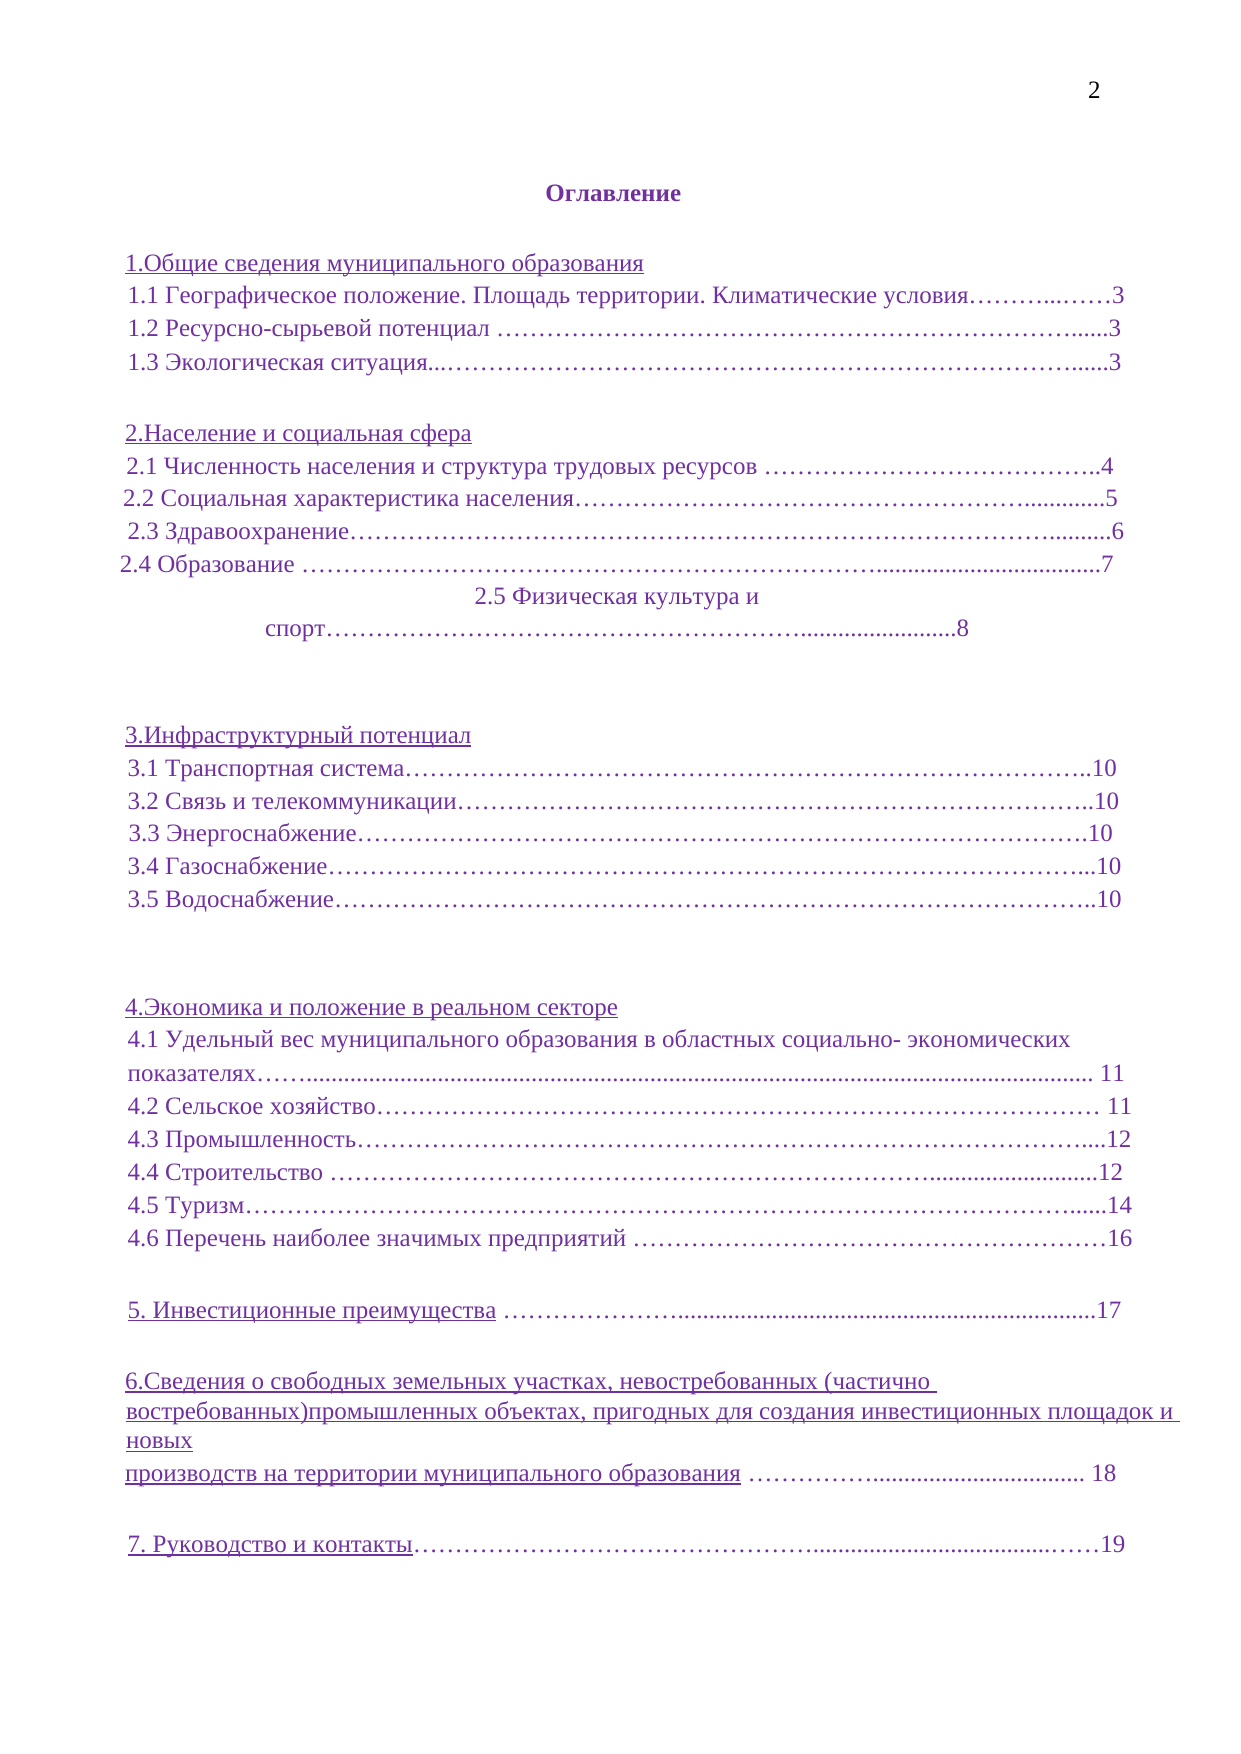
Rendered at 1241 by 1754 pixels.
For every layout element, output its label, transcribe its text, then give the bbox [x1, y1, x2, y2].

text 4.1 Удельный вес муниципального образования в областных социально- экономических [127, 1024, 1134, 1053]
text 2.3 Здравоохранение…………………………………………………………………………..........6 [127, 516, 1134, 544]
text 2.Население и социальная сфера [125, 418, 1181, 447]
text показателях…….............................................................................................................................. 11 [127, 1058, 1134, 1086]
text 4.3 Промышленность……………………………………………………………………………....12 [127, 1124, 1134, 1153]
text 7. Руководство и контакты…………………………………………......................................……19 [127, 1529, 1134, 1558]
text 1.3 Экологическая ситуация...…………………………………………………………………......3 [127, 347, 1134, 375]
text 3.4 Газоснабжение………………………………………………………………………………...10 [127, 851, 1134, 880]
text 3.Инфраструктурный потенциал [125, 720, 1181, 749]
text 4.5 Туризм………………………………………………………………………………………......14 [127, 1190, 1134, 1219]
text 1.1 Географическое положение. Площадь территории. Климатические условия………...……3 [127, 280, 1134, 309]
text 4.Экономика и положение в реальном секторе [125, 992, 1181, 1021]
text 5. Инвестиционные преимущества …………………...................................................................17 [127, 1295, 1134, 1323]
text 6.Сведения о свободных земельных участках, невостребованных (частично востребованных)промышленных объектах, пригодных для создания инвестиционных площадок и новых [125, 1366, 1181, 1454]
text 3.1 Транспортная система………………………………………………………………………..10 [127, 753, 1134, 782]
text 4.2 Сельское хозяйство…………………………………………………………………………… 11 [127, 1091, 1134, 1119]
text Оглавление [111, 178, 1115, 207]
text 3.2 Связь и телекоммуникации…………………………………………………………………..10 3.3 Энергоснабжение…………………………………………………………………………….10 [127, 786, 1134, 847]
text 1.2 Ресурсно-сырьевой потенциал ……………………………………………………………......3 [127, 313, 1134, 342]
text 3.5 Водоснабжение………………………………………………………………………………..10 [127, 884, 1134, 913]
text 2.4 Образование ……………………………………………………………....................................7 2.5 Физическая культура и спорт………………………………………………….........................8 [119, 549, 1113, 642]
text 4.6 Перечень наиболее значимых предприятий …………………………………………………16 [127, 1223, 1134, 1252]
text 1.Общие сведения муниципального образования [125, 248, 1181, 276]
text 4.4 Строительство ………………………………………………………………...........................12 [127, 1157, 1134, 1186]
text производств на территории муниципального образования …………….................................. 18 [125, 1458, 1181, 1487]
text 2.1 Численность населения и структура трудовых ресурсов …………………………………..4 2.2 Социальная характеристика населения……………………………………………….............5 [119, 451, 1120, 512]
